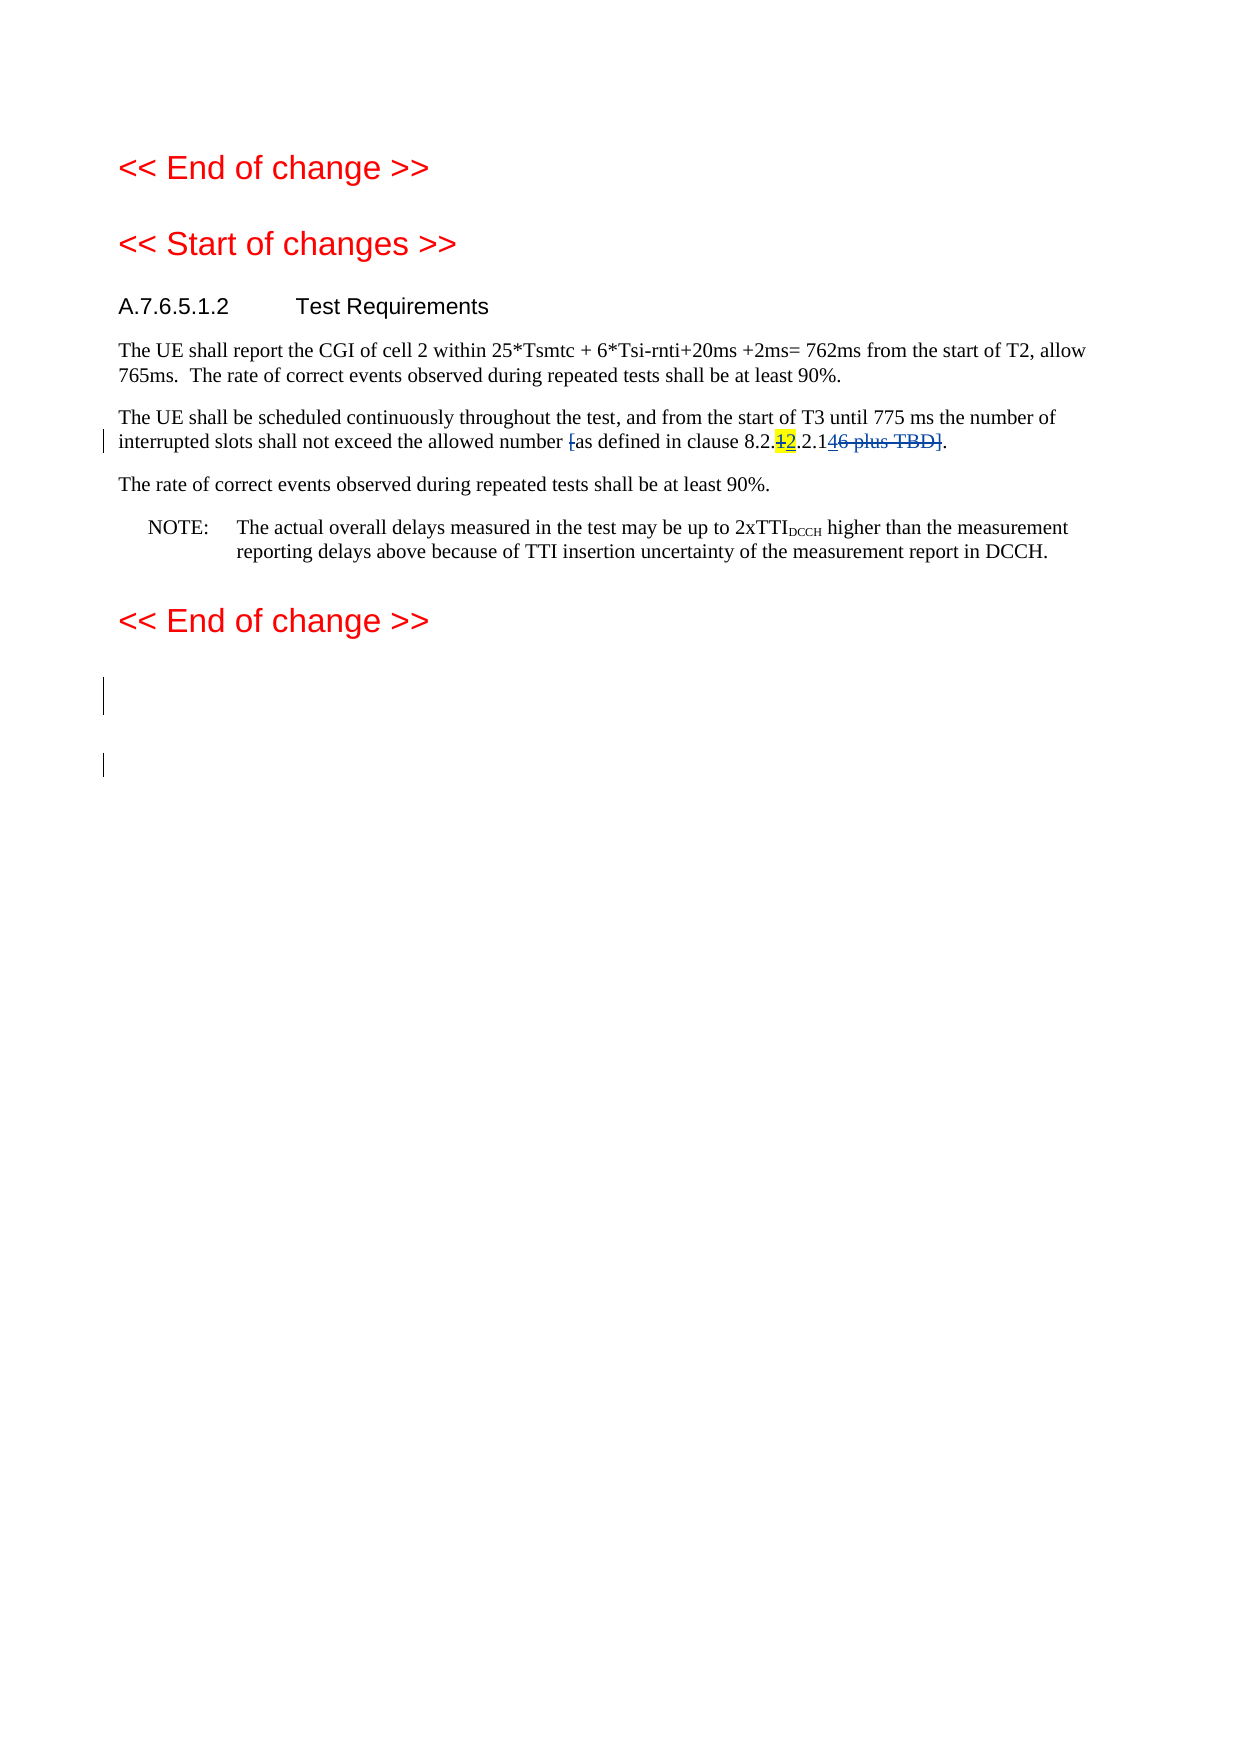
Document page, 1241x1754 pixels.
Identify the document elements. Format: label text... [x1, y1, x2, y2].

text << End of change >> [118, 601, 1122, 639]
text The rate of correct events observed during repeated tests shall be at least 90%. [118, 472, 1122, 496]
text The UE shall be scheduled continuously throughout the test, and from the start of T3 until 775 ms the number of interrupted slots shall not exceed the allowed number as defined in clause 8.2..2.1. [118, 405, 1122, 453]
text << End of change >> [118, 148, 1122, 186]
subtitle << Start of changes >> [118, 224, 1122, 262]
text NOTE: The actual overall delays measured in the test may be up to 2xTTIDCCH higher than the measurement reporting delays above because of TTI insertion uncertainty of the measurement report in DCCH. [148, 515, 1122, 563]
subtitle A.7.6.5.1.2 Test Requirements [118, 293, 1122, 320]
text The UE shall report the CGI of cell 2 within 25*Tsmtc + 6*Tsi-rnti+20ms +2ms= 762ms from the start of T2, allow 765ms. The rate of correct events observed during repeated tests shall be at least 90%. [118, 338, 1122, 387]
